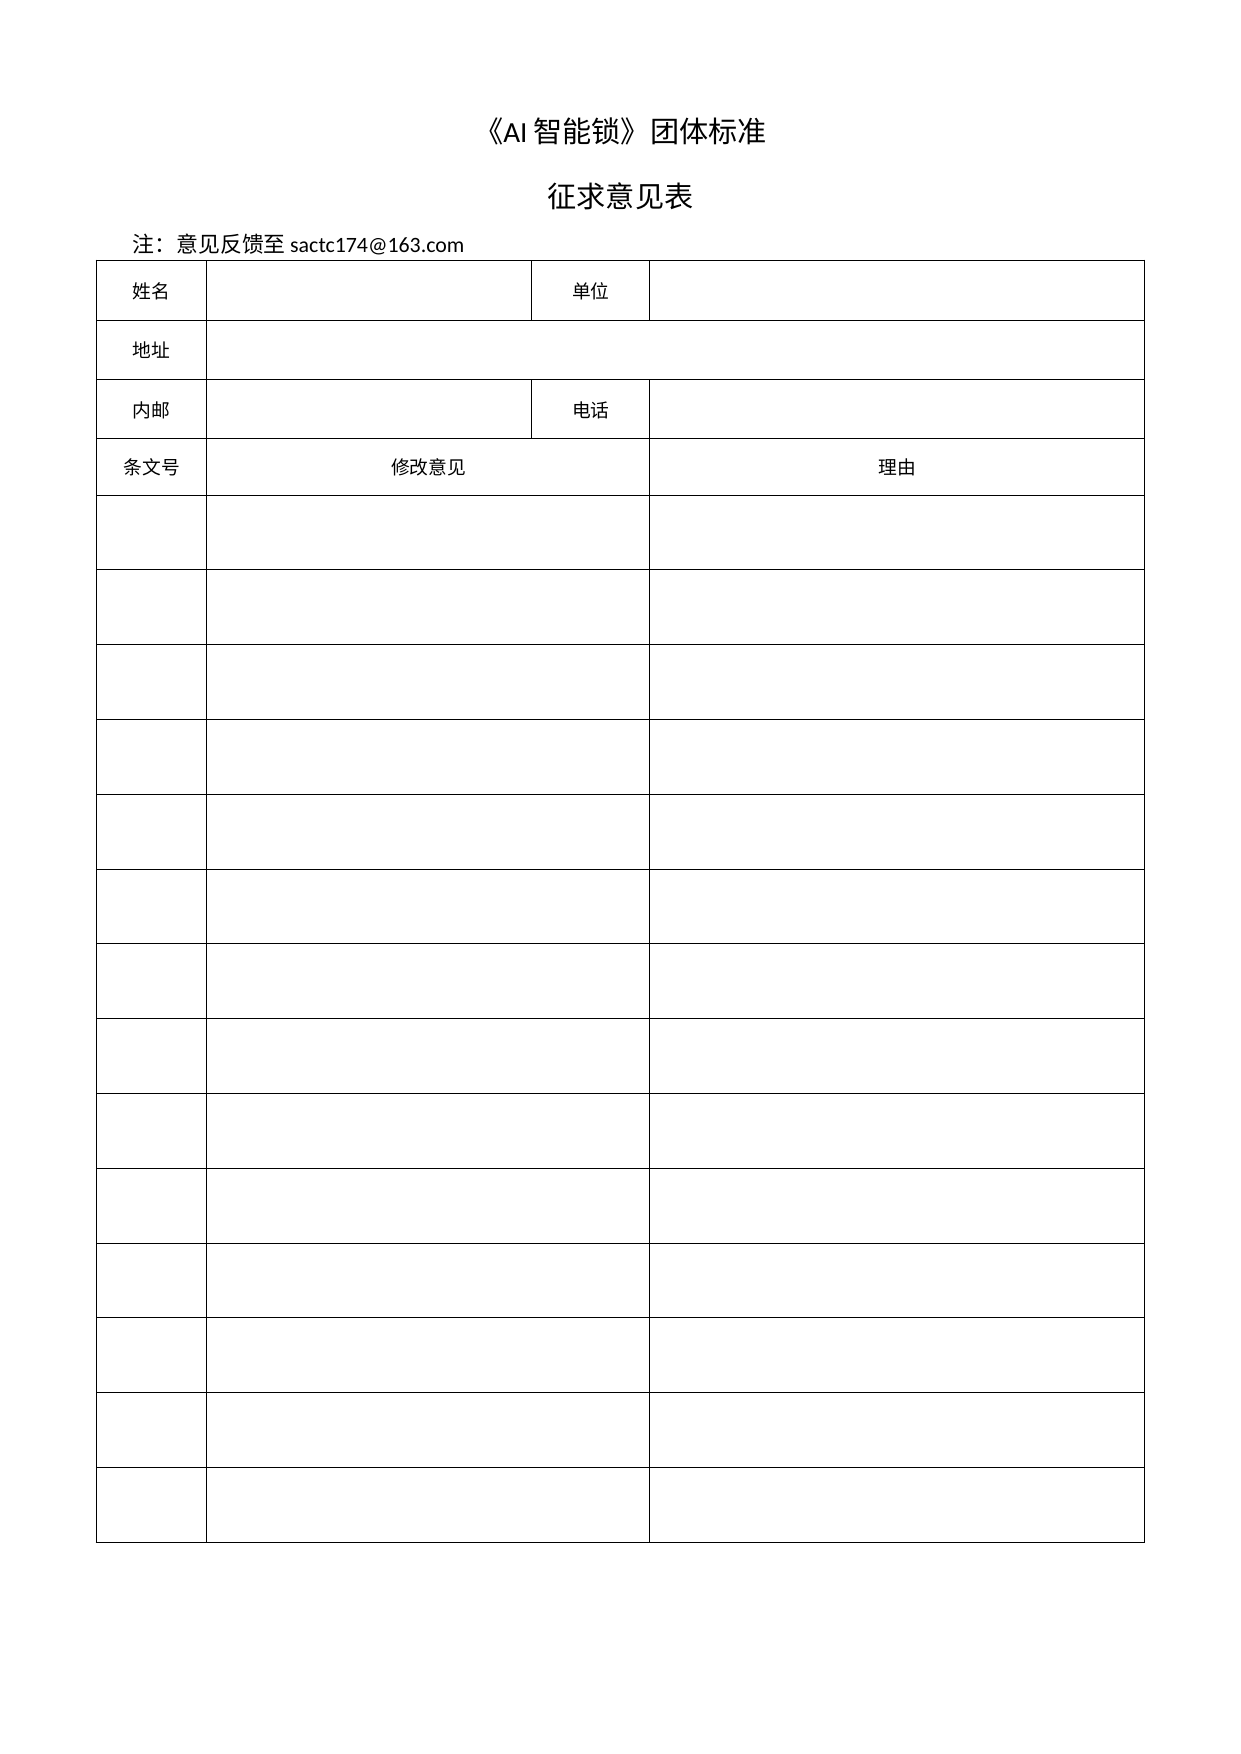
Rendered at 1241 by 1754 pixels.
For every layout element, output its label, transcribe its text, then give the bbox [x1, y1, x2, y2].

table_cell [650, 1094, 1144, 1168]
table_cell [97, 1318, 206, 1392]
table_cell 地址 [97, 321, 206, 379]
table_cell [97, 1169, 206, 1242]
table_cell [97, 1244, 206, 1317]
table_cell 修改意见 [207, 439, 649, 494]
table_cell [207, 1468, 649, 1542]
table_cell [650, 1318, 1144, 1392]
table_cell [650, 1393, 1144, 1467]
table_cell [207, 645, 649, 719]
table_cell [97, 720, 206, 794]
table_cell [207, 795, 649, 868]
table_cell [650, 720, 1144, 794]
table_cell [207, 321, 1144, 379]
table_cell [650, 380, 1144, 438]
table_cell [207, 944, 649, 1018]
table_header 姓名 [97, 261, 206, 319]
text 注：意见反馈至sactc174@163.com [89, 227, 1152, 259]
table_cell [650, 944, 1144, 1018]
text 征求意见表 [89, 162, 1152, 227]
table_cell [650, 496, 1144, 569]
table_header [650, 261, 1144, 319]
table_cell 理由 [650, 439, 1144, 494]
table_cell [97, 496, 206, 569]
table_cell [97, 1393, 206, 1467]
table_cell 内邮 [97, 380, 206, 438]
table_cell 条文号 [97, 439, 206, 494]
table_cell [207, 1244, 649, 1317]
table_cell [97, 1019, 206, 1093]
table_header 单位 [532, 261, 649, 319]
table_cell [207, 1318, 649, 1392]
table_cell [207, 1169, 649, 1242]
table_cell [650, 870, 1144, 943]
table_header [207, 261, 531, 319]
text 《AI智能锁》团体标准 [89, 97, 1152, 162]
table_cell [207, 496, 649, 569]
table_cell 电话 [532, 380, 649, 438]
table_cell [650, 1468, 1144, 1542]
table_cell [207, 720, 649, 794]
table_cell [650, 570, 1144, 644]
table_cell [207, 1019, 649, 1093]
table_cell [207, 1393, 649, 1467]
table_cell [97, 944, 206, 1018]
table_cell [207, 380, 531, 438]
table_cell [97, 795, 206, 868]
table_cell [650, 645, 1144, 719]
table_cell [207, 570, 649, 644]
table_cell [97, 1094, 206, 1168]
table_cell [97, 645, 206, 719]
table_cell [650, 795, 1144, 868]
table_cell [650, 1169, 1144, 1242]
table_cell [97, 870, 206, 943]
table_cell [97, 570, 206, 644]
table_cell [650, 1244, 1144, 1317]
table_cell [207, 1094, 649, 1168]
table_cell [97, 1468, 206, 1542]
table_cell [650, 1019, 1144, 1093]
table_cell [207, 870, 649, 943]
